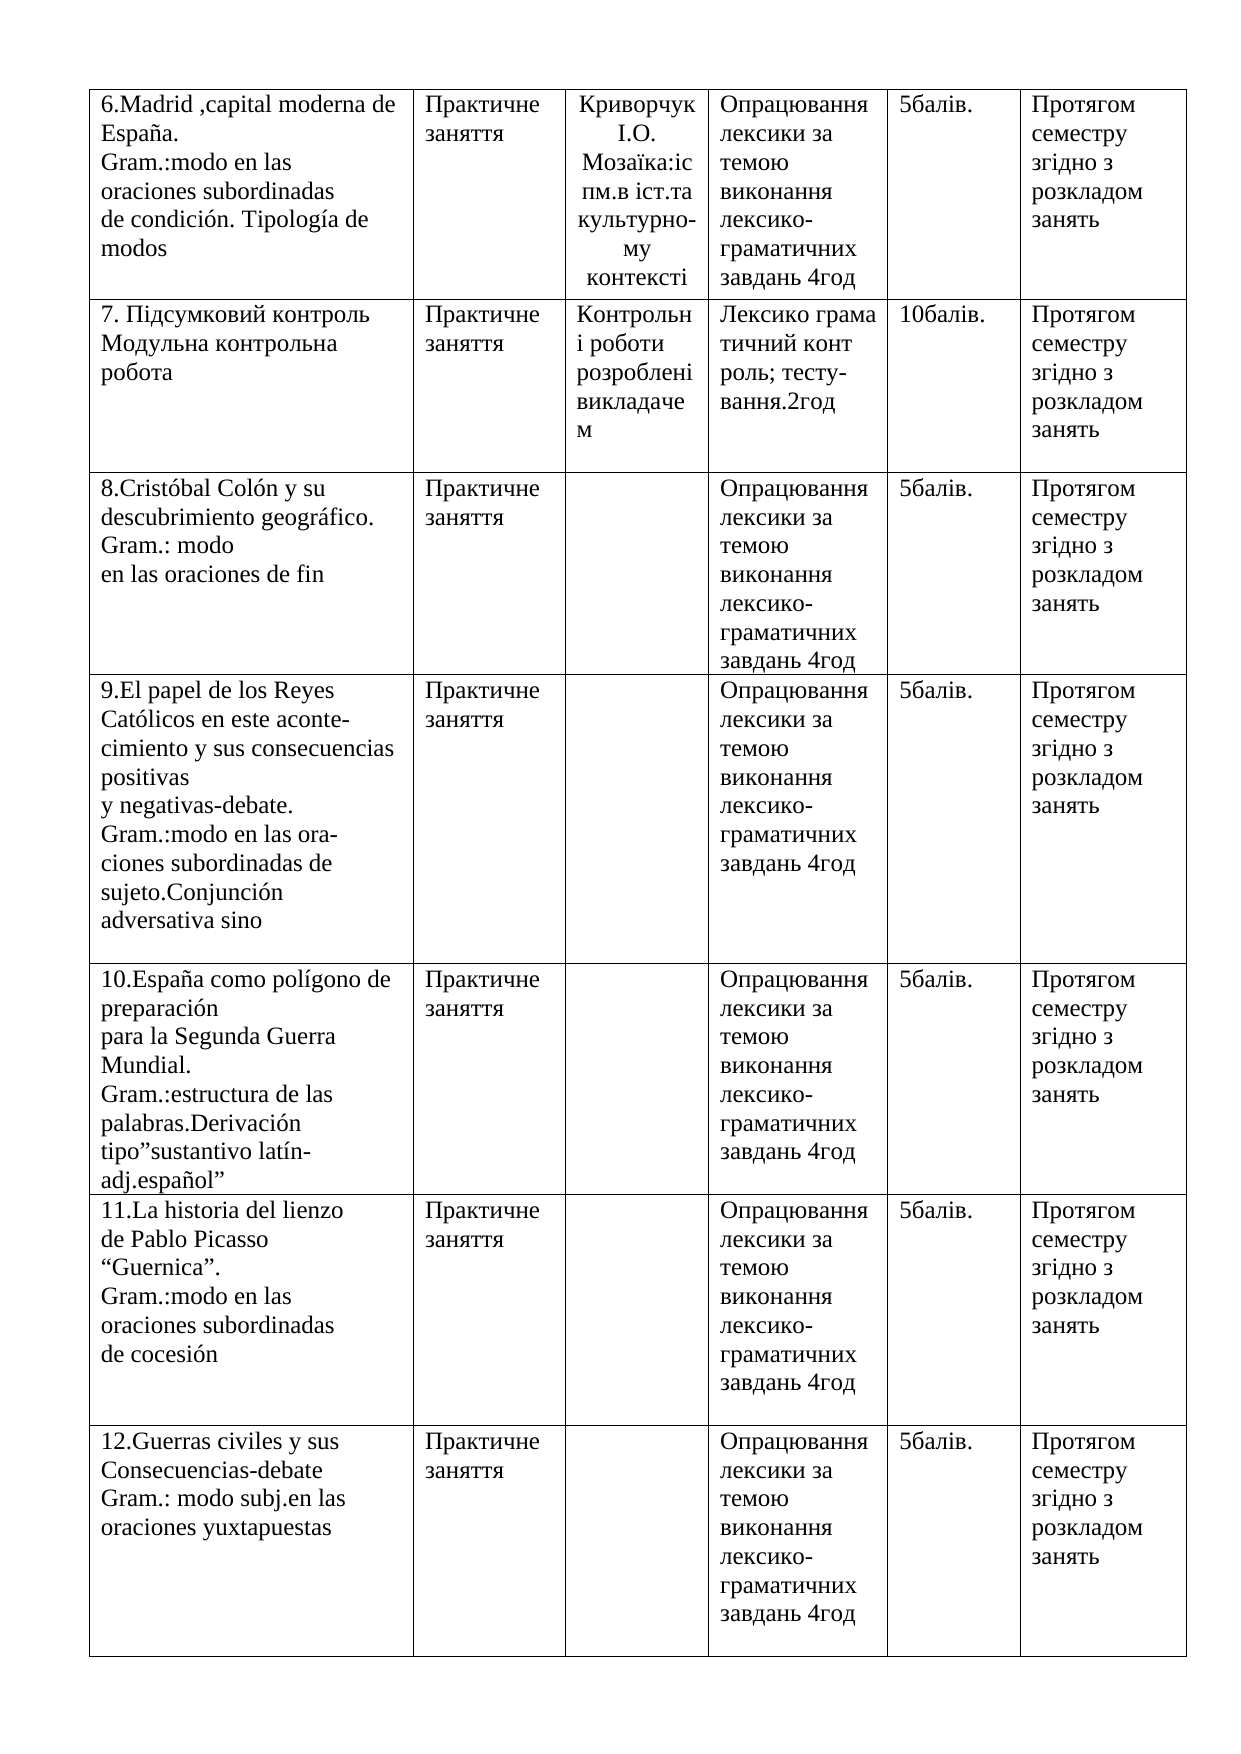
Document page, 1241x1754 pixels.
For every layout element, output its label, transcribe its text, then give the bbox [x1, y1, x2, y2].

table_cell Практичне заняття [414, 473, 565, 674]
table_cell 10.España como polígono de preparación para la Segunda Guerra Mundial. Gram.:estructura de las palabras.Derivación tipo”sustantivo latín- adj.español” [90, 964, 413, 1194]
table_cell 9.El papel de los Reyes Católicos en este aconte- cimiento y sus consecuencias positivas y negativas-debate. Gram.:modo en las ora- ciones subordinadas de sujeto.Conjunción adversativa sino [90, 675, 413, 963]
table_cell [566, 1426, 708, 1656]
table_cell 5балів. [888, 675, 1020, 963]
table_cell Протягом семестру згідно з розкладом занять [1021, 473, 1186, 674]
table_cell 5балів. [888, 90, 1020, 298]
table_cell 7. Підсумковий контроль Модульна контрольна робота [90, 300, 413, 472]
table_cell Криворчук І.О. Мозаїка:іспм.в іст.та культурно-му контексті [566, 90, 708, 298]
table_cell Протягом семестру згідно з розкладом занять [1021, 300, 1186, 472]
table_cell Лексико грама тичний конт роль; тесту- вання.2год [709, 300, 887, 472]
table_cell Протягом семестру згідно з розкладом занять [1021, 1195, 1186, 1425]
table_cell Опрацювання лексики за темою виконання лексико-граматичних завдань 4год [709, 675, 887, 963]
table_cell Контрольні роботи розроблені викладачем [566, 300, 708, 472]
table_cell [566, 1195, 708, 1425]
table_cell Протягом семестру згідно з розкладом занять [1021, 964, 1186, 1194]
table_cell Опрацювання лексики за темою виконання лексико-граматичних завдань 4год [709, 964, 887, 1194]
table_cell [709, 1426, 887, 1656]
table_cell [566, 675, 708, 963]
table_cell Опрацювання лексики за темою виконання лексико-граматичних завдань 4год [709, 473, 887, 674]
table_cell Практичне заняття [414, 964, 565, 1194]
table_cell 5балів. [888, 1426, 1020, 1656]
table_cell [709, 90, 887, 298]
table_cell Практичне заняття [414, 675, 565, 963]
table_cell Практичне заняття [414, 300, 565, 472]
table_cell Опрацювання лексики за темою виконання лексико-граматичних завдань 4год [709, 1195, 887, 1425]
table_cell 12.Guerras civiles y sus Consecuencias-debate Gram.: modo subj.en las oraciones yuxtapuestas [90, 1426, 413, 1656]
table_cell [1021, 90, 1186, 298]
table_cell 11.La historia del lienzo de Pablo Picasso “Guernica”. Gram.:modo en las oraciones subordinadas de cocesión [90, 1195, 413, 1425]
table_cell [1021, 1426, 1186, 1656]
table_cell Протягом семестру згідно з розкладом занять [1021, 675, 1186, 963]
table_cell Практичне заняття [414, 1195, 565, 1425]
table_cell 6.Madrid ,capital moderna de España. Gram.:modo en las oraciones subordinadas de condición. Tipología de modos [90, 90, 413, 298]
table_cell 5балів. [888, 473, 1020, 674]
table_cell 8.Cristóbal Colón y su descubrimiento geográfico. Gram.: modo en las oraciones de fin [90, 473, 413, 674]
table_cell Практичне заняття [414, 1426, 565, 1656]
table_cell [566, 473, 708, 674]
table_cell 5балів. [888, 964, 1020, 1194]
table_cell 5балів. [888, 1195, 1020, 1425]
table_cell [566, 964, 708, 1194]
table_cell Практичне заняття [414, 90, 565, 298]
table_cell 10балів. [888, 300, 1020, 472]
